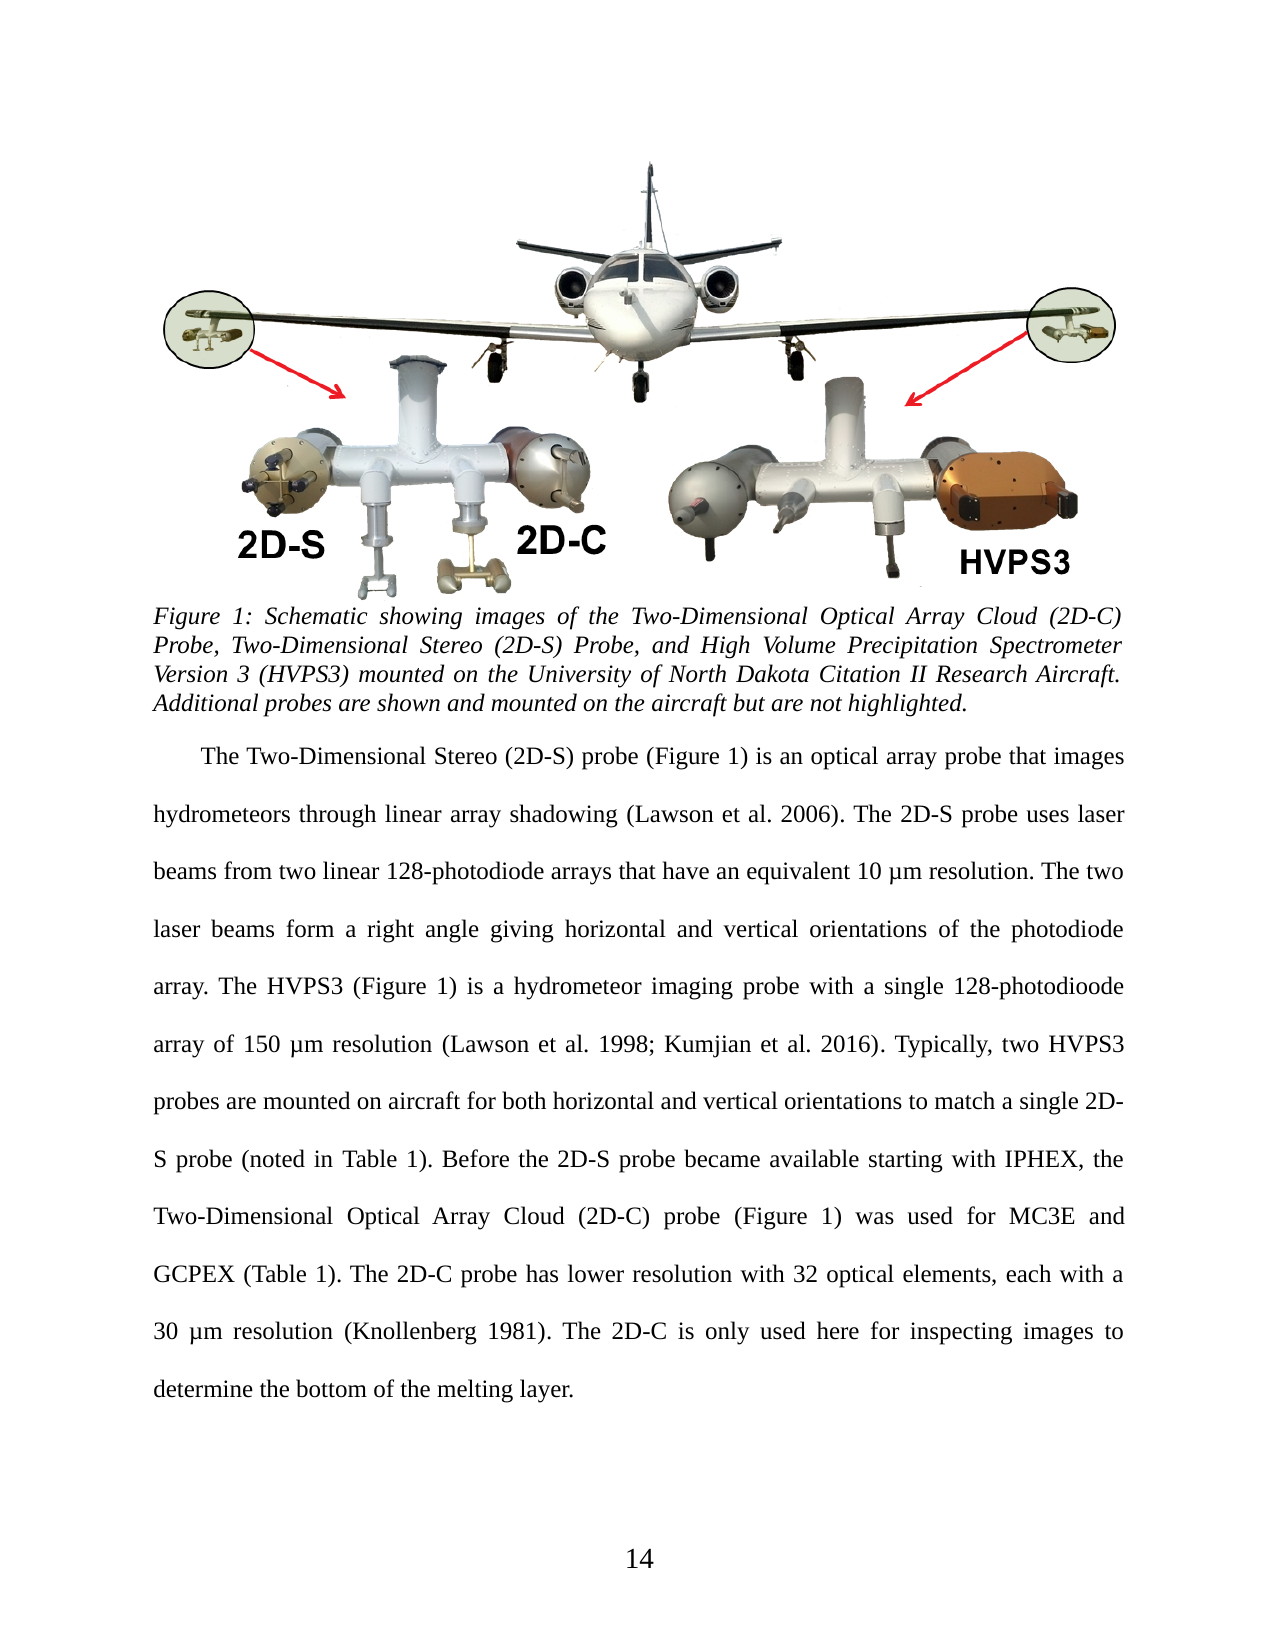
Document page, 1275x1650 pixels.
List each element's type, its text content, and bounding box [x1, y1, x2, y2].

picture [154, 153, 1124, 602]
text Figure 1: Schematic showing images of the Two-Dimensional Optical Array Cloud (2D-C) Probe, Two-Dimensional Stereo (2D-S) Probe, and High Volume Precipitation Spectrometer Version 3 (HVPS3) mounted on the University of North Dakota Citation II Research Aircraft. Additional probes are shown and mounted on the aircraft but are not highlighted. [153, 601, 1125, 716]
text The Two-Dimensional Stereo (2D-S) probe (Figure 1) is an optical array probe that images hydrometeors through linear array shadowing (Lawson et al. 2006). The 2D-S probe uses laser beams from two linear 128-photodiode arrays that have an equivalent 10 µm resolution. The two laser beams form a right angle giving horizontal and vertical orientations of the photodiode array. The HVPS3 (Figure 1) is a hydrometeor imaging probe with a single 128-photodioode array of 150 µm resolution (Lawson et al. 1998; Kumjian et al. 2016). Typically, two HVPS3 probes are mounted on aircraft for both horizontal and vertical orientations to match a single 2D-S probe (noted in Table 1). Before the 2D-S probe became available starting with IPHEX, the Two-Dimensional Optical Array Cloud (2D-C) probe (Figure 1) was used for MC3E and GCPEX (Table 1). The 2D-C probe has lower resolution with 32 optical elements, each with a 30 µm resolution (Knollenberg 1981). The 2D-C is only used here for inspecting images to determine the bottom of the melting layer. [153, 741, 1125, 1403]
